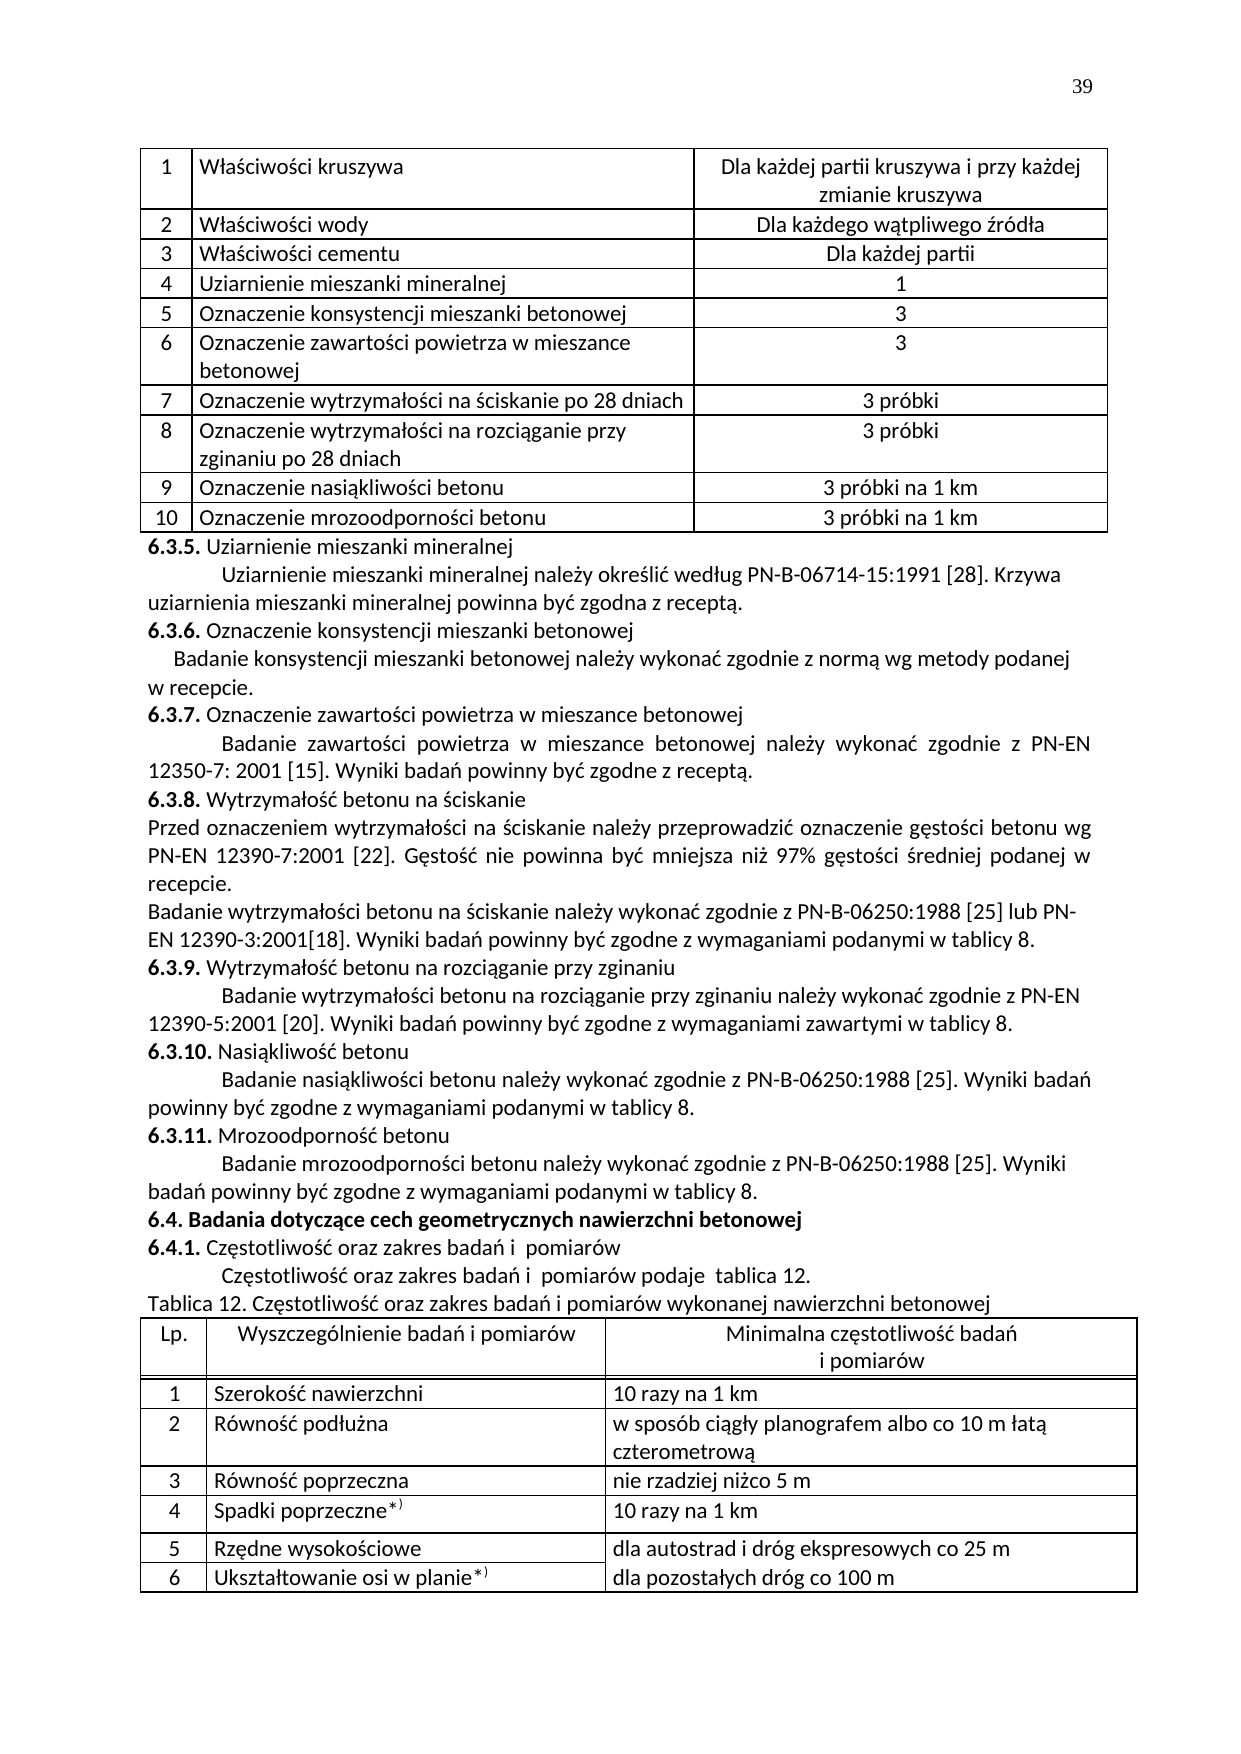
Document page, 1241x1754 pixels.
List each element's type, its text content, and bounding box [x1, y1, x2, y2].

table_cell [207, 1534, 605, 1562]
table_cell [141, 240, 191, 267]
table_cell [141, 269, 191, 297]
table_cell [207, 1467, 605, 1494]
list 6.4.1. Częstotliwość oraz zakres badań i pomiarów [148, 1233, 1093, 1261]
list 6.3.7. Oznaczenie zawartości powietrza w mieszance betonowej [148, 701, 1093, 729]
list Uziarnienie mieszanki mineralnej należy określić według PN-B-06714-15:1991 [28]. Krzywa uziarnienia mieszanki mineralnej powinna być zgodna z receptą. [148, 561, 1093, 617]
list Przed oznaczeniem wytrzymałości na ściskanie należy przeprowadzić oznaczenie gęstości betonu wg PN-EN 12390-7:2001 [22]. Gęstość nie powinna być mniejsza niż 97% gęstości średniej podanej w recepcie. [148, 813, 1093, 897]
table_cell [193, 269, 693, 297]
list 6.3.10. Nasiąkliwość betonu [148, 1037, 1093, 1065]
list Badanie wytrzymałości betonu na rozciąganie przy zginaniu należy wykonać zgodnie z PN-EN 12390-5:2001 [20]. Wyniki badań powinny być zgodne z wymaganiami zawartymi w tablicy 8. [148, 981, 1093, 1037]
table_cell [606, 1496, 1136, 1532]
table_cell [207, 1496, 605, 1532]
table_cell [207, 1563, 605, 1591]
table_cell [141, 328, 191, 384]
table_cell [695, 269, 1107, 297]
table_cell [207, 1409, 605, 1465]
list 6.3.9. Wytrzymałość betonu na rozciąganie przy zginaniu [148, 953, 1093, 981]
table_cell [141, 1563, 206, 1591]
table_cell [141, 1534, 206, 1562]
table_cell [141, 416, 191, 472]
list 6.3.11. Mrozoodporność betonu [148, 1121, 1093, 1149]
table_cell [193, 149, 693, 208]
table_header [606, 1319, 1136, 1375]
list 6.3.8. Wytrzymałość betonu na ściskanie [148, 785, 1093, 813]
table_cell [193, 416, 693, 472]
list Tablica 12. Częstotliwość oraz zakres badań i pomiarów wykonanej nawierzchni betonowej [148, 1289, 1093, 1317]
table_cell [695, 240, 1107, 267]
list Badanie nasiąkliwości betonu należy wykonać zgodnie z PN-B-06250:1988 [25]. Wyniki badań powinny być zgodne z wymaganiami podanymi w tablicy 8. [148, 1065, 1093, 1121]
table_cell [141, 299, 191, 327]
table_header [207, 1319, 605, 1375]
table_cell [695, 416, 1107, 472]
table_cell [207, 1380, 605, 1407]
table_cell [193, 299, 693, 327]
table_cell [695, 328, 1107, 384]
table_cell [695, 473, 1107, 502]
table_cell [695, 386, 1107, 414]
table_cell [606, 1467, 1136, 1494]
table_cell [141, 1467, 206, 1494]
list Badanie konsystencji mieszanki betonowej należy wykonać zgodnie z normą wg metody podanej w recepcie. [148, 644, 1093, 701]
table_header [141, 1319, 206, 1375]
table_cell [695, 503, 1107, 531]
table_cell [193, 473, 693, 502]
list 6.3.6. Oznaczenie konsystencji mieszanki betonowej [148, 617, 1093, 644]
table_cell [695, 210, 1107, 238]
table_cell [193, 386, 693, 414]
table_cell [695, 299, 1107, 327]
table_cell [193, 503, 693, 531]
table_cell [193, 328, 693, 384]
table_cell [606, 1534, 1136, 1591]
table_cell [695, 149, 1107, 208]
subtitle 6.4. Badania dotyczące cech geometrycznych nawierzchni betonowej [148, 1205, 1093, 1233]
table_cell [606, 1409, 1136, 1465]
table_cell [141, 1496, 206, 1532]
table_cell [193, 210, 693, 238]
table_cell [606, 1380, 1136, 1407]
list 6.3.5. Uziarnienie mieszanki mineralnej [148, 533, 1093, 561]
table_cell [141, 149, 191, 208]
list Badanie zawartości powietrza w mieszance betonowej należy wykonać zgodnie z PN-EN 12350-7: 2001 [15]. Wyniki badań powinny być zgodne z receptą. [148, 729, 1093, 785]
list Częstotliwość oraz zakres badań i pomiarów podaje tablica 12. [148, 1261, 1093, 1289]
list Badanie mrozoodporności betonu należy wykonać zgodnie z PN-B-06250:1988 [25]. Wyniki badań powinny być zgodne z wymaganiami podanymi w tablicy 8. [148, 1149, 1093, 1205]
list Badanie wytrzymałości betonu na ściskanie należy wykonać zgodnie z PN-B-06250:1988 [25] lub PN-EN 12390-3:2001[18]. Wyniki badań powinny być zgodne z wymaganiami podanymi w tablicy 8. [148, 897, 1093, 953]
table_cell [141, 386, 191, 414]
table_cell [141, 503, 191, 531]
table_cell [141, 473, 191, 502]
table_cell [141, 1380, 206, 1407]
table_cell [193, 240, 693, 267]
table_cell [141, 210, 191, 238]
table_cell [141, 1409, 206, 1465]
